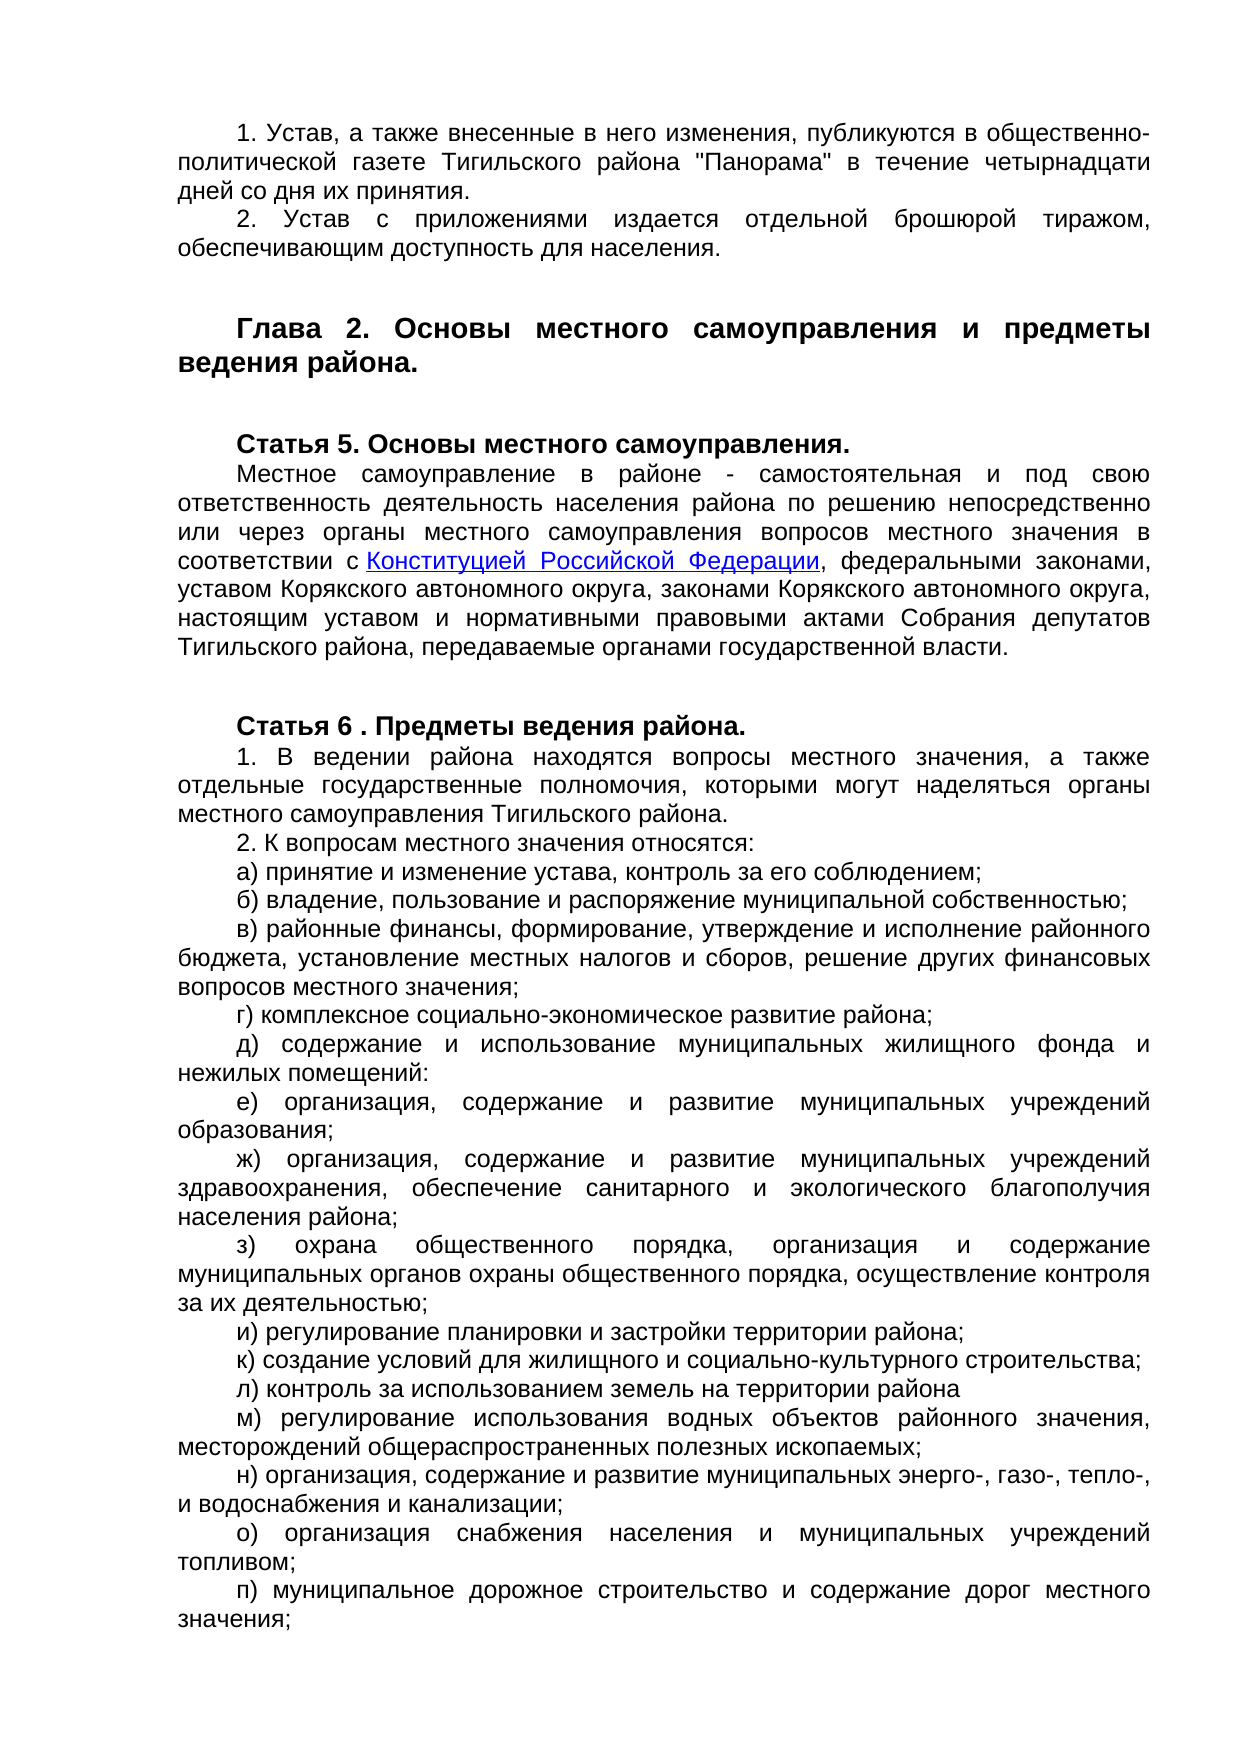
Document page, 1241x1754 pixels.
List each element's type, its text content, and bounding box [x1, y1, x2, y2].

text Статья 5. Основы местного самоуправления. [177, 428, 1152, 459]
text п) муниципальное дорожное строительство и содержание дорог местного значения; [177, 1575, 1152, 1633]
text б) владение, пользование и распоряжение муниципальной собственностью; [177, 885, 1152, 914]
text в) районные финансы, формирование, утверждение и исполнение районного бюджета, установление местных налогов и сборов, решение других финансовых вопросов местного значения; [177, 914, 1152, 1000]
text Местное самоуправление в районе - самостоятельная и под свою ответственность деятельность населения района по решению непосредственно или через органы местного самоуправления вопросов местного значения в соответствии с Конституцией Российской Федерации, федеральными законами, уставом Корякского автономного округа, законами Корякского автономного округа, настоящим уставом и нормативными правовыми актами Собрания депутатов Тигильского района, передаваемые органами государственной власти. [177, 459, 1152, 661]
text и) регулирование планировки и застройки территории района; [177, 1316, 1152, 1345]
text е) организация, содержание и развитие муниципальных учреждений образования; [177, 1086, 1152, 1144]
text Глава 2. Основы местного самоуправления и предметы ведения района. [177, 311, 1152, 378]
text д) содержание и использование муниципальных жилищного фонда и нежилых помещений: [177, 1029, 1152, 1086]
text г) комплексное социально-экономическое развитие района; [177, 1000, 1152, 1029]
text а) принятие и изменение устава, контроль за его соблюдением; [177, 856, 1152, 885]
text 2. Устав с приложениями издается отдельной брошюрой тиражом, обеспечивающим доступность для населения. [177, 204, 1152, 262]
text з) охрана общественного порядка, организация и содержание муниципальных органов охраны общественного порядка, осуществление контроля за их деятельностью; [177, 1230, 1152, 1316]
text о) организация снабжения населения и муниципальных учреждений топливом; [177, 1518, 1152, 1575]
text н) организация, содержание и развитие муниципальных энерго-, газо-, тепло-, и водоснабжения и канализации; [177, 1460, 1152, 1518]
text м) регулирование использования водных объектов районного значения, месторождений общераспространенных полезных ископаемых; [177, 1403, 1152, 1460]
text 1. Устав, а также внесенные в него изменения, публикуются в общественно-политической газете Тигильского района "Панорама" в течение четырнадцати дней со дня их принятия. [177, 118, 1152, 204]
text ж) организация, содержание и развитие муниципальных учреждений здравоохранения, обеспечение санитарного и экологического благополучия населения района; [177, 1144, 1152, 1230]
text к) создание условий для жилищного и социально-культурного строительства; [177, 1345, 1152, 1374]
text 2. К вопросам местного значения относятся: [177, 828, 1152, 856]
text л) контроль за использованием земель на территории района [177, 1374, 1152, 1403]
text 1. В ведении района находятся вопросы местного значения, а также отдельные государственные полномочия, которыми могут наделяться органы местного самоуправления Тигильского района. [177, 741, 1152, 828]
text Статья 6 . Предметы ведения района. [177, 710, 1152, 741]
